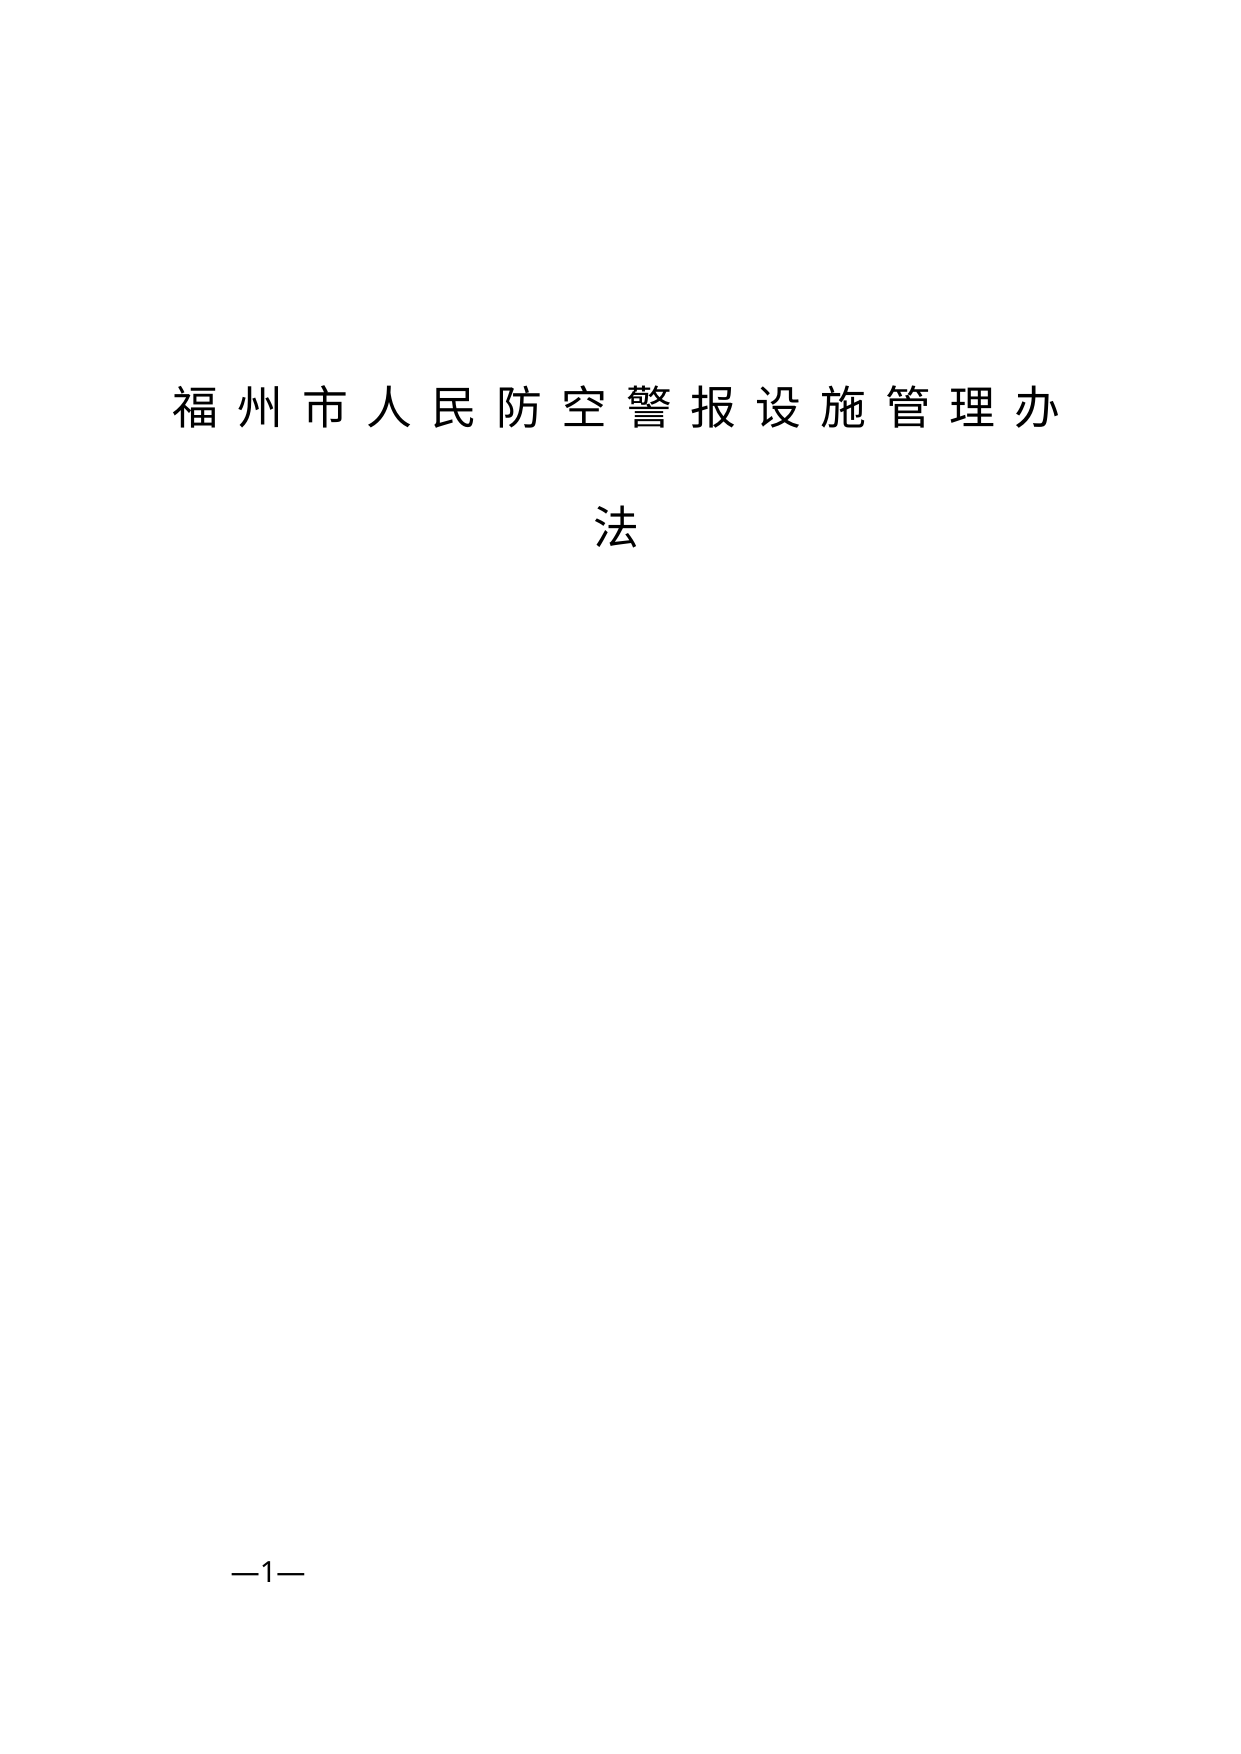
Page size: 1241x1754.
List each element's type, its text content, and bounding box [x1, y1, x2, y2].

text 福州市人民防空警报设施管理办法 [172, 345, 1079, 584]
